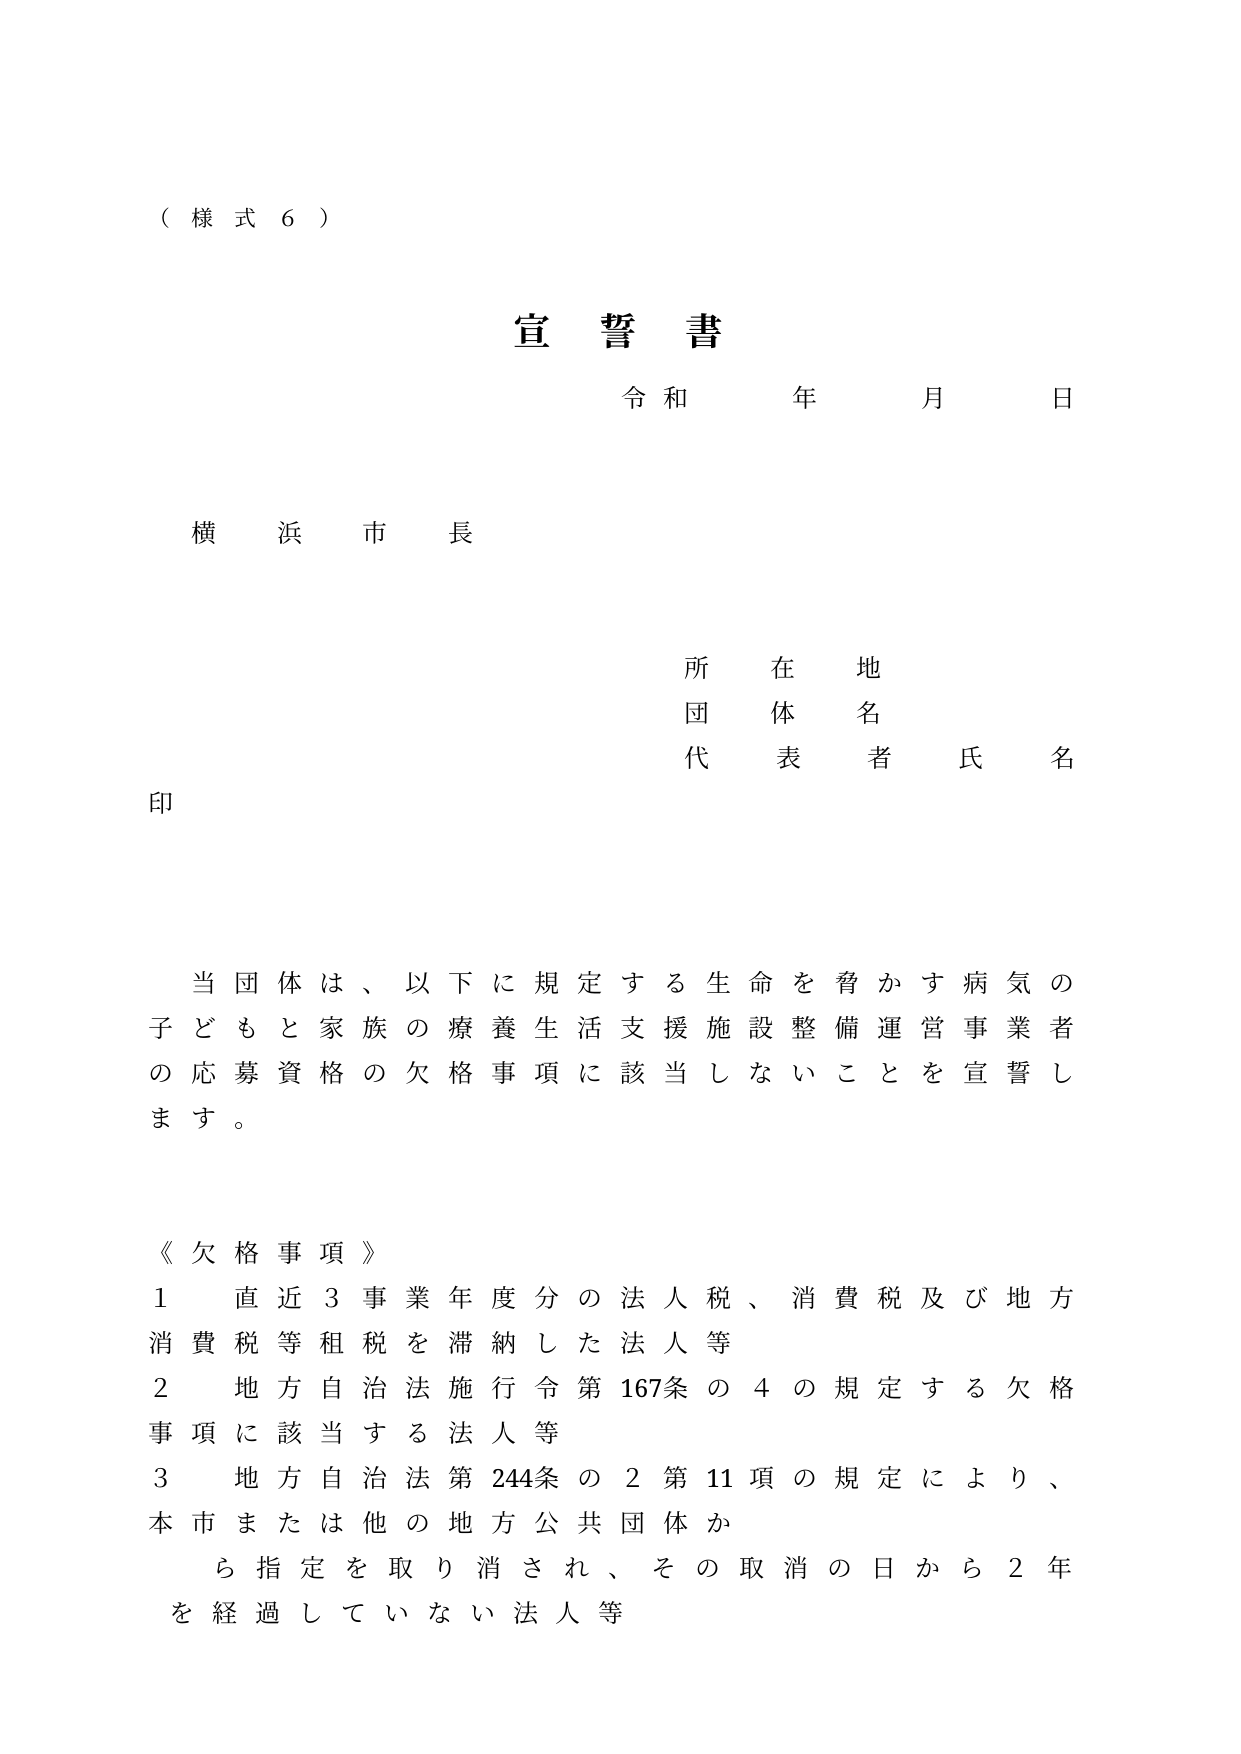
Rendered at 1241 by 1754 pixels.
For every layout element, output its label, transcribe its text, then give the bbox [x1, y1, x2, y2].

text 宣 誓 書 [148, 284, 1093, 374]
text 団 体 名 [148, 689, 1093, 734]
text 横 浜 市 長 [148, 509, 1093, 554]
text １ 直近３事業年度分の法人税、消費税及び地方消費税等租税を滞納した法人等 [148, 1274, 1092, 1364]
text 《欠格事項》 [148, 1229, 1093, 1274]
text ２ 地方自治法施行令第167条の４の規定する欠格事項に該当する法人等 [148, 1364, 1092, 1454]
text ら指定を取り消され、その取消の日から２年を経過していない法人等 [169, 1544, 1092, 1634]
text 所 在 地 [148, 644, 1093, 689]
text 代表者氏名 印 [148, 734, 1093, 824]
text （様式６） [148, 149, 1093, 239]
text 当団体は、以下に規定する生命を脅かす病気の子どもと家族の療養生活支援施設整備運営事業者の応募資格の欠格事項に該当しないことを宣誓します。 [148, 959, 1093, 1139]
text ３ 地方自治法第244条の２第11項の規定により、本市または他の地方公共団体か [148, 1454, 1092, 1544]
text 令和 年 月 日 [148, 374, 1093, 419]
